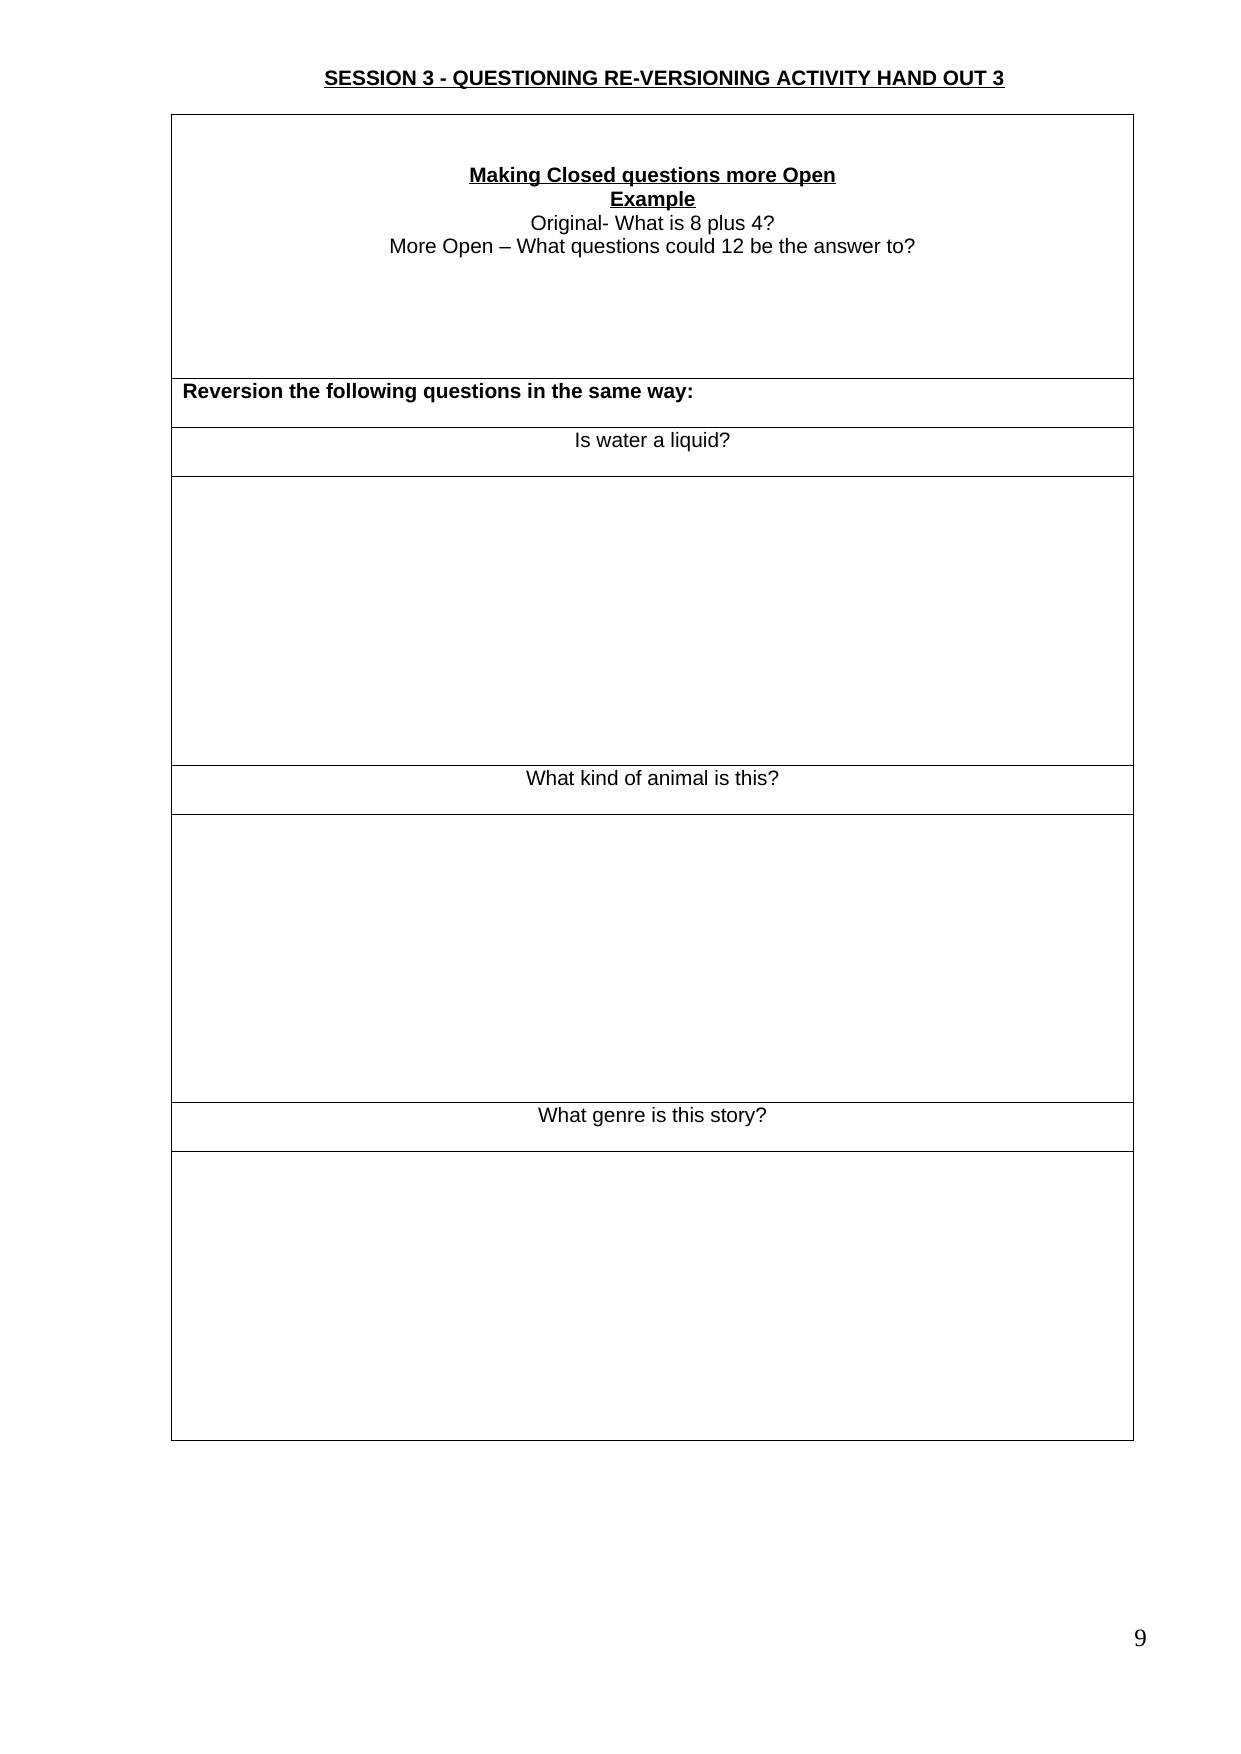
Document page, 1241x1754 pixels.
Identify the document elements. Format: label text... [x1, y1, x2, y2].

table_cell Reversion the following questions in the same way: [172, 379, 1133, 427]
table_cell What kind of animal is this? [172, 766, 1133, 813]
table_cell [172, 1152, 1133, 1439]
table_cell Is water a liquid? [172, 428, 1133, 476]
table_cell What genre is this story? [172, 1103, 1133, 1151]
table_cell [172, 815, 1133, 1102]
table_cell [172, 477, 1133, 764]
table_header Making Closed questions more Open Example Original- What is 8 plus 4? More Open – What questions could 12 be the answer to? [172, 115, 1133, 378]
text SESSION 3 - QUESTIONING RE-VERSIONING ACTIVITY HAND OUT 3 [182, 66, 1146, 89]
